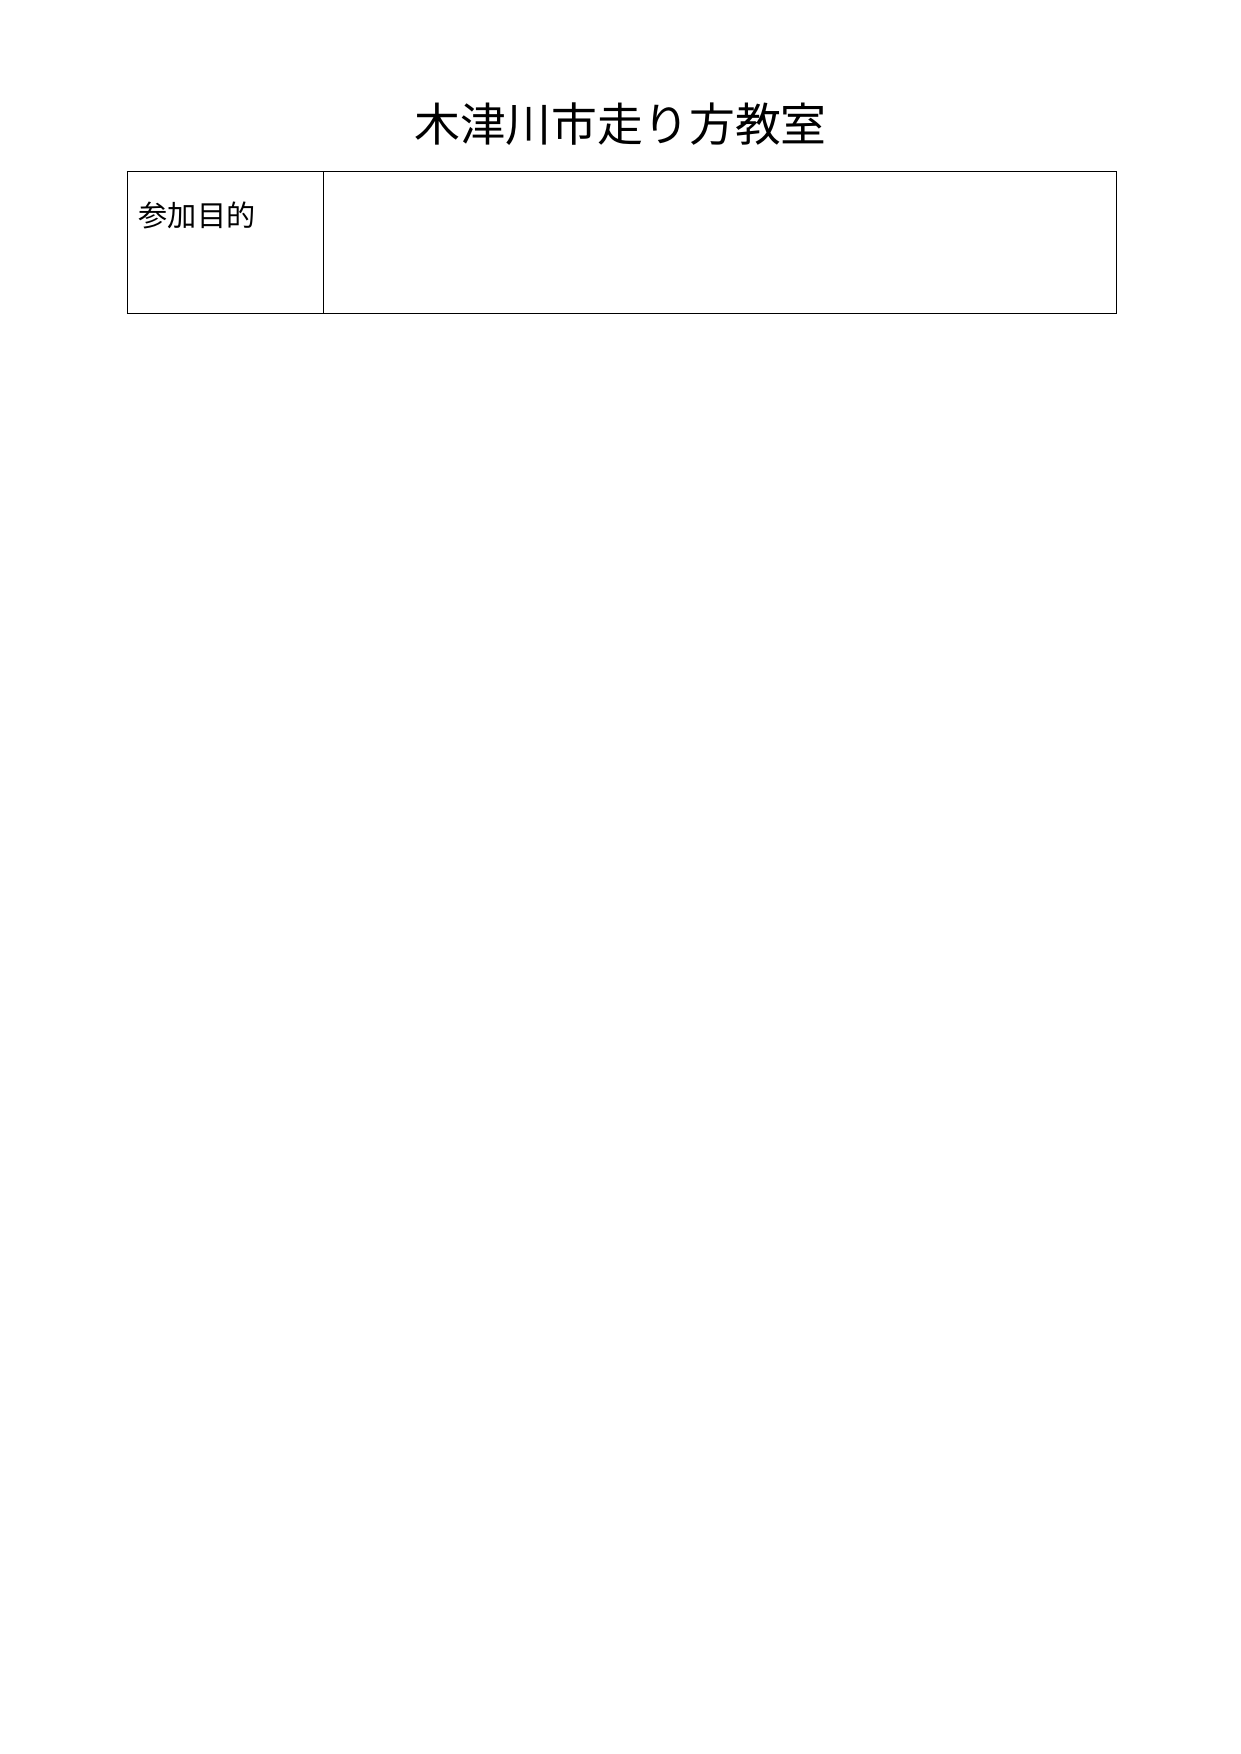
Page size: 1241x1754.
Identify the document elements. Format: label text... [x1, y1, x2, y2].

table_cell 参加目的 [128, 172, 323, 313]
table_cell [324, 172, 1116, 313]
